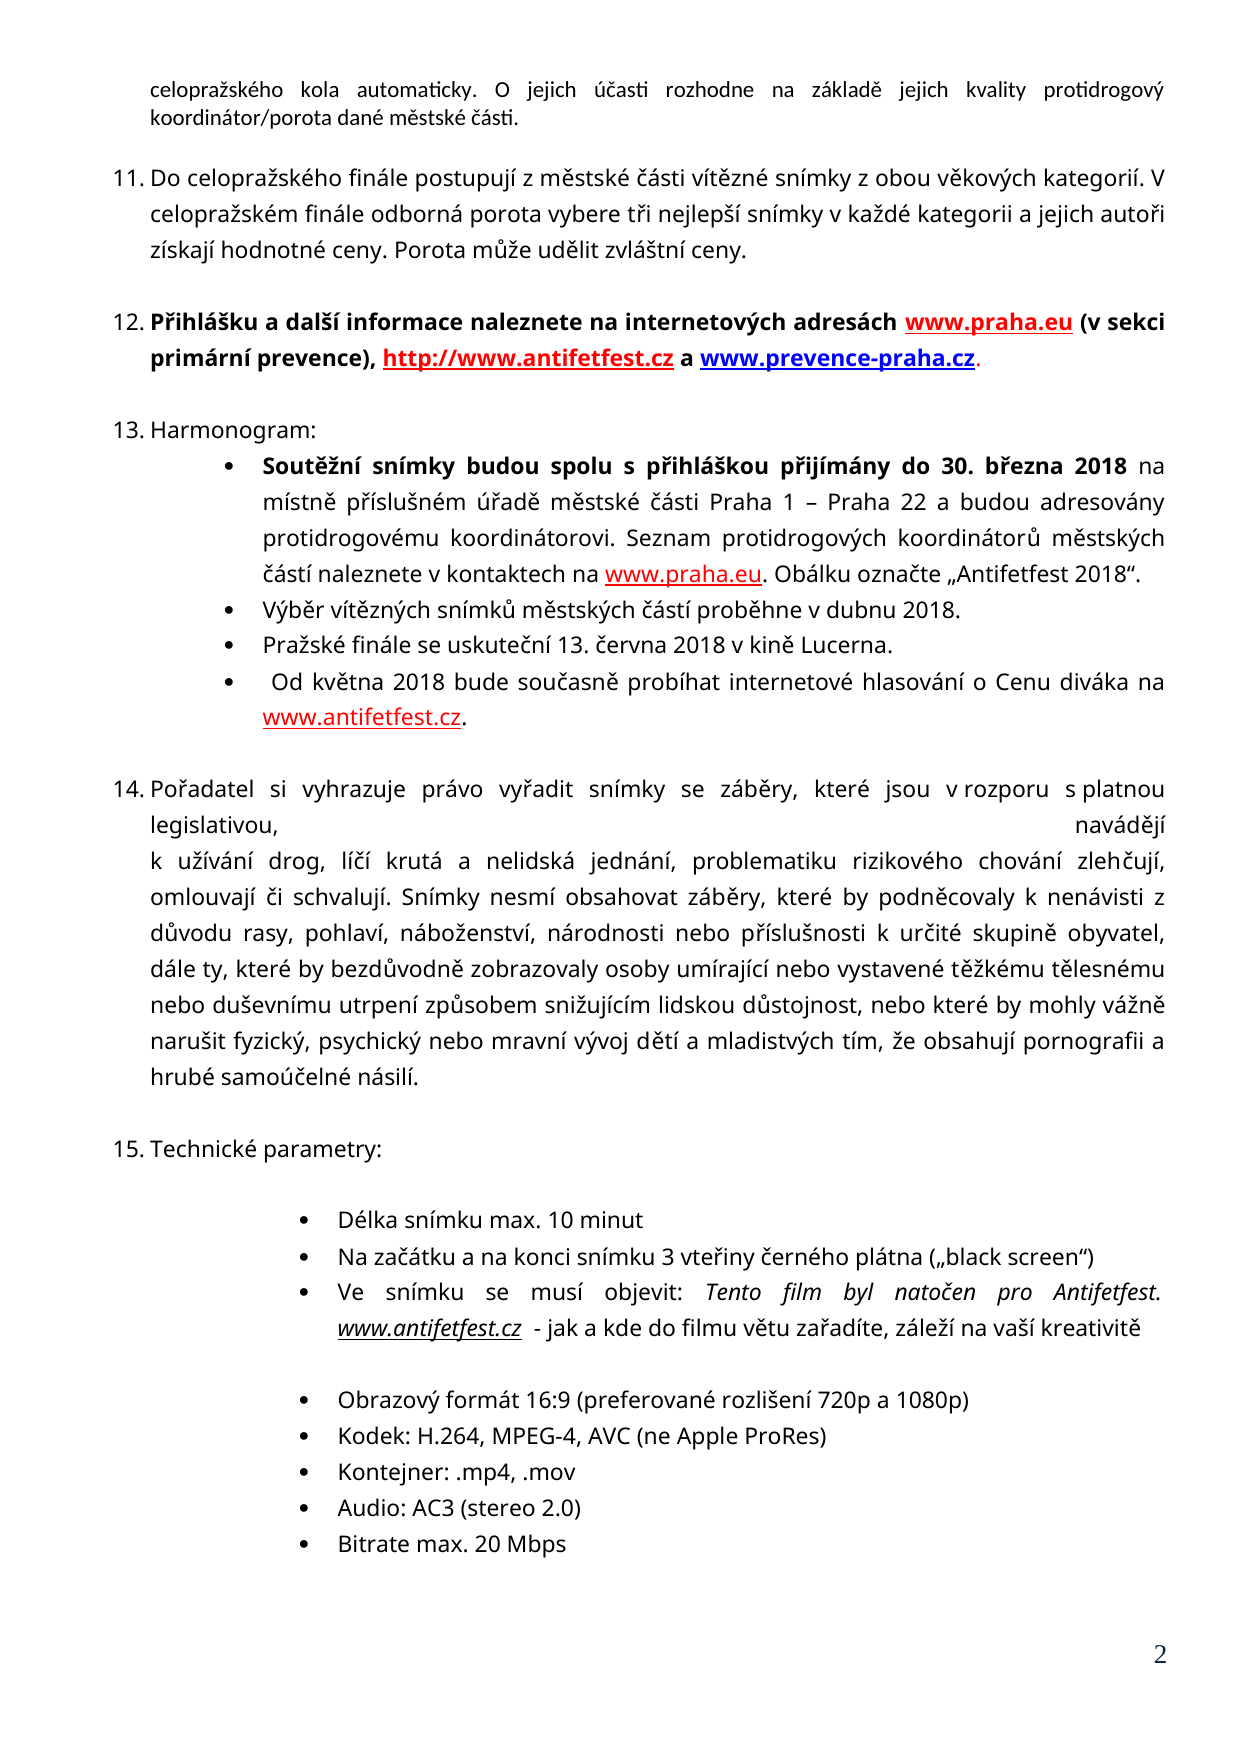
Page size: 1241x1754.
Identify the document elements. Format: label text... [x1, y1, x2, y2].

list Do celopražského finále postupují z městské části vítězné snímky z obou věkových kategorií. V celopražském finále odborná porota vybere tři nejlepší snímky v každé kategorii a jejich autoři získají hodnotné ceny. Porota může udělit zvláštní ceny. [112, 162, 1165, 265]
list Technické parametry: [112, 1133, 1165, 1164]
list Obrazový formát 16:9 (preferované rozlišení 720p a 1080p) [300, 1384, 1165, 1415]
list Ve snímku se musí objevit: Tento film byl natočen pro Antifetfest. www.antifetfest.cz - jak a kde do filmu větu zařadíte, záleží na vaší kreativitě [300, 1276, 1165, 1343]
list Harmonogram: [112, 414, 1165, 445]
list Délka snímku max. 10 minut [300, 1204, 1165, 1236]
list Na začátku a na konci snímku 3 vteřiny černého plátna („black screen“) [300, 1240, 1165, 1272]
list Pražské finále se uskuteční 13. června 2018 v kině Lucerna. [225, 629, 1165, 661]
list Výběr vítězných snímků městských částí proběhne v dubnu 2018. [225, 593, 1165, 625]
list Kodek: H.264, MPEG-4, AVC (ne Apple ProRes) [300, 1420, 1165, 1451]
list Pořadatel si vyhrazuje právo vyřadit snímky se záběry, které jsou v rozporu s platnou legislativou, navádějí k užívání drog, líčí krutá a nelidská jednání, problematiku rizikového chování zlehčují, omlouvají či schvalují. Snímky nesmí obsahovat záběry, které by podněcovaly k nenávisti z důvodu rasy, pohlaví, náboženství, národnosti nebo příslušnosti k určité skupině obyvatel, dále ty, které by bezdůvodně zobrazovaly osoby umírající nebo vystavené těžkému tělesnému nebo duševnímu utrpení způsobem snižujícím lidskou důstojnost, nebo které by mohly vážně narušit fyzický, psychický nebo mravní vývoj dětí a mladistvých tím, že obsahují pornografii a hrubé samoúčelné násilí. [112, 773, 1165, 1092]
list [112, 75, 1165, 131]
list Soutěžní snímky budou spolu s přihláškou přijímány do 30. března 2018 na místně příslušném úřadě městské části Praha 1 – Praha 22 a budou adresovány protidrogovému koordinátorovi. Seznam protidrogových koordinátorů městských částí naleznete v kontaktech na www.praha.eu. Obálku označte „Antifetfest 2018“. [225, 450, 1165, 589]
list Od května 2018 bude současně probíhat internetové hlasování o Cenu diváka na www.antifetfest.cz. [225, 665, 1165, 733]
list Bitrate max. 20 Mbps [300, 1528, 1165, 1559]
list Audio: AC3 (stereo 2.0) [300, 1492, 1165, 1523]
list Kontejner: .mp4, .mov [300, 1456, 1165, 1487]
list Přihlášku a další informace naleznete na internetových adresách www.praha.eu (v sekci primární prevence), http://www.antifetfest.cz a www.prevence-praha.cz. [112, 306, 1165, 373]
